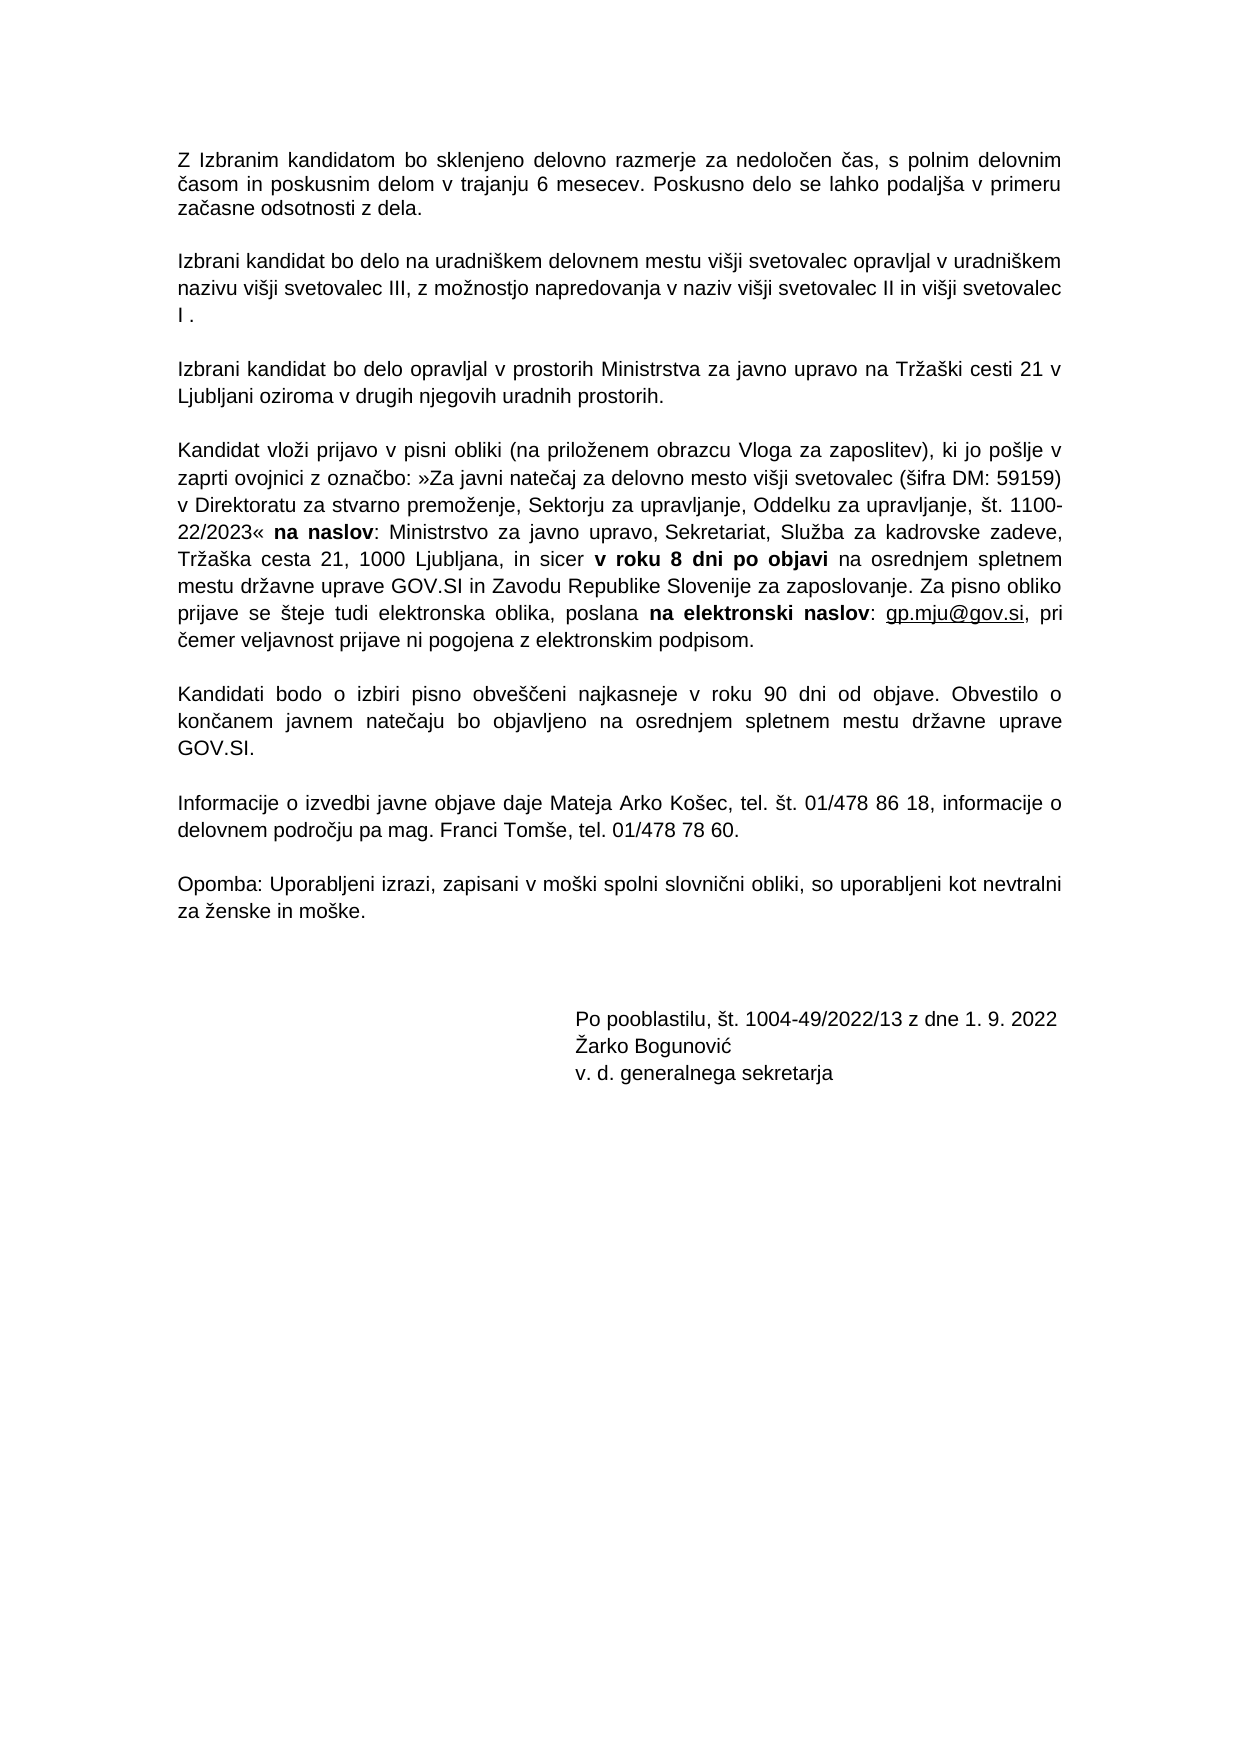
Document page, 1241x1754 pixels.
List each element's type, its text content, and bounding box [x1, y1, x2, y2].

text Informacije o izvedbi javne objave daje Mateja Arko Košec, tel. št. 01/478 86 18, informacije o delovnem področju pa mag. Franci Tomše, tel. 01/478 78 60. [177, 788, 1063, 842]
text Kandidat vloži prijavo v pisni obliki (na priloženem obrazcu Vloga za zaposlitev), ki jo pošlje v zaprti ovojnici z označbo: »Za javni natečaj za delovno mesto višji svetovalec (šifra DM: 59159) v Direktoratu za stvarno premoženje, Sektorju za upravljanje, Oddelku za upravljanje, št. 1100-22/2023« na naslov: Ministrstvo za javno upravo, Sekretariat, Služba za kadrovske zadeve, Tržaška cesta 21, 1000 Ljubljana, in sicer v roku 8 dni po objavi na osrednjem spletnem mestu državne uprave GOV.SI in Zavodu Republike Slovenije za zaposlovanje. Za pisno obliko prijave se šteje tudi elektronska oblika, poslana na elektronski naslov: gp.mju@gov.si, pri čemer veljavnost prijave ni pogojena z elektronskim podpisom. [177, 409, 1063, 653]
text Izbrani kandidat bo delo na uradniškem delovnem mestu višji svetovalec opravljal v uradniškem nazivu višji svetovalec III, z možnostjo napredovanja v naziv višji svetovalec II in višji svetovalec I . [177, 247, 1063, 328]
text v. d. generalnega sekretarja [177, 1059, 1063, 1086]
text Opomba: Uporabljeni izrazi, zapisani v moški spolni slovnični obliki, so uporabljeni kot nevtralni za ženske in moške. [177, 869, 1063, 924]
text Žarko Bogunović [177, 1032, 1063, 1059]
text Po pooblastilu, št. 1004-49/2022/13 z dne 1. 9. 2022 [177, 1005, 1063, 1032]
text Izbrani kandidat bo delo opravljal v prostorih Ministrstva za javno upravo na Tržaški cesti 21 v Ljubljani oziroma v drugih njegovih uradnih prostorih. [177, 355, 1063, 409]
text Kandidati bodo o izbiri pisno obveščeni najkasneje v roku 90 dni od objave. Obvestilo o končanem javnem natečaju bo objavljeno na osrednjem spletnem mestu državne uprave GOV.SI. [177, 653, 1063, 761]
text Z Izbranim kandidatom bo sklenjeno delovno razmerje za nedoločen čas, s polnim delovnim časom in poskusnim delom v trajanju 6 mesecev. Poskusno delo se lahko podaljša v primeru začasne odsotnosti z dela. [177, 148, 1063, 219]
